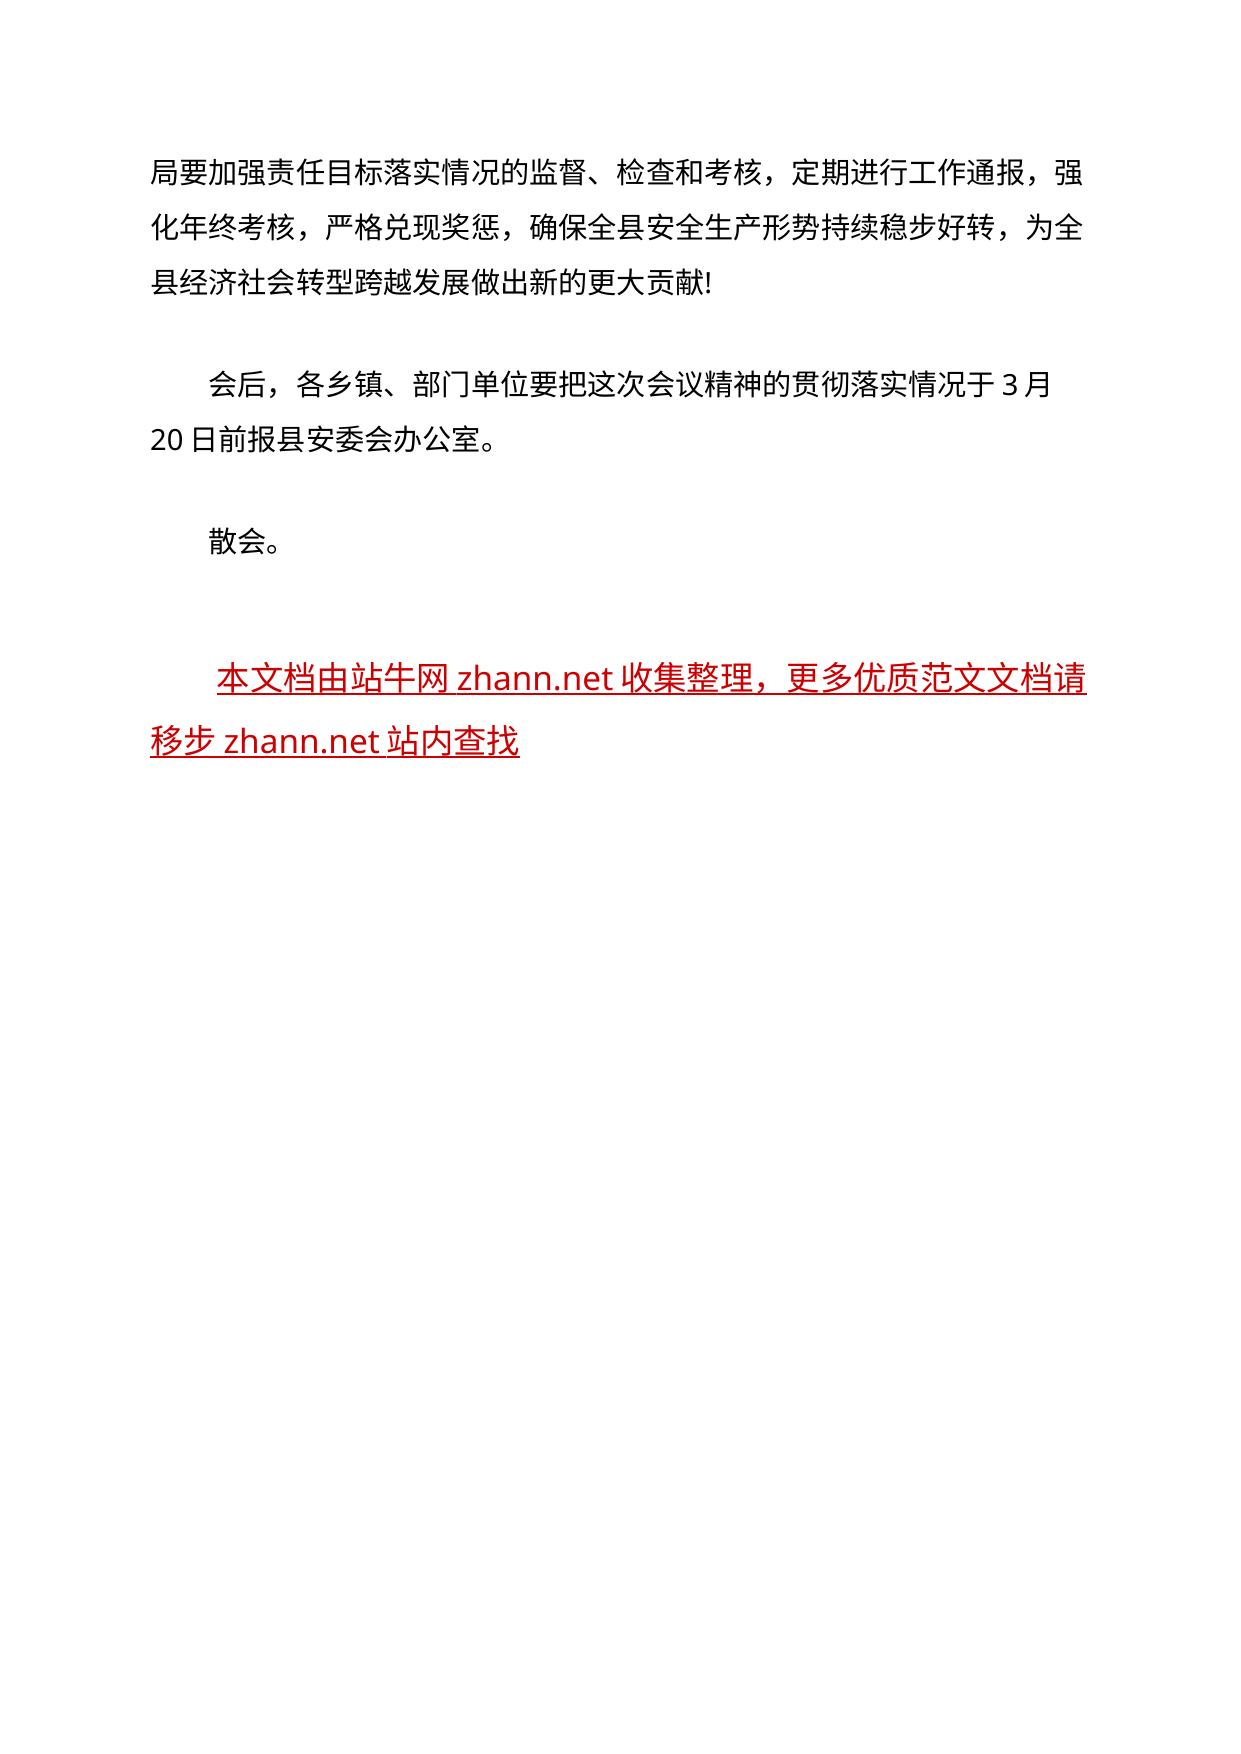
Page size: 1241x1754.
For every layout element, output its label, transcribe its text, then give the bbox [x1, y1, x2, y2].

text 散会。 [150, 519, 1090, 561]
text 本文档由站牛网zhann.net收集整理，更多优质范文文档请移步zhann.net站内查找 [150, 652, 1090, 763]
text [150, 150, 1090, 302]
text 会后，各乡镇、部门单位要把这次会议精神的贯彻落实情况于3月20日前报县安委会办公室。 [150, 362, 1090, 459]
